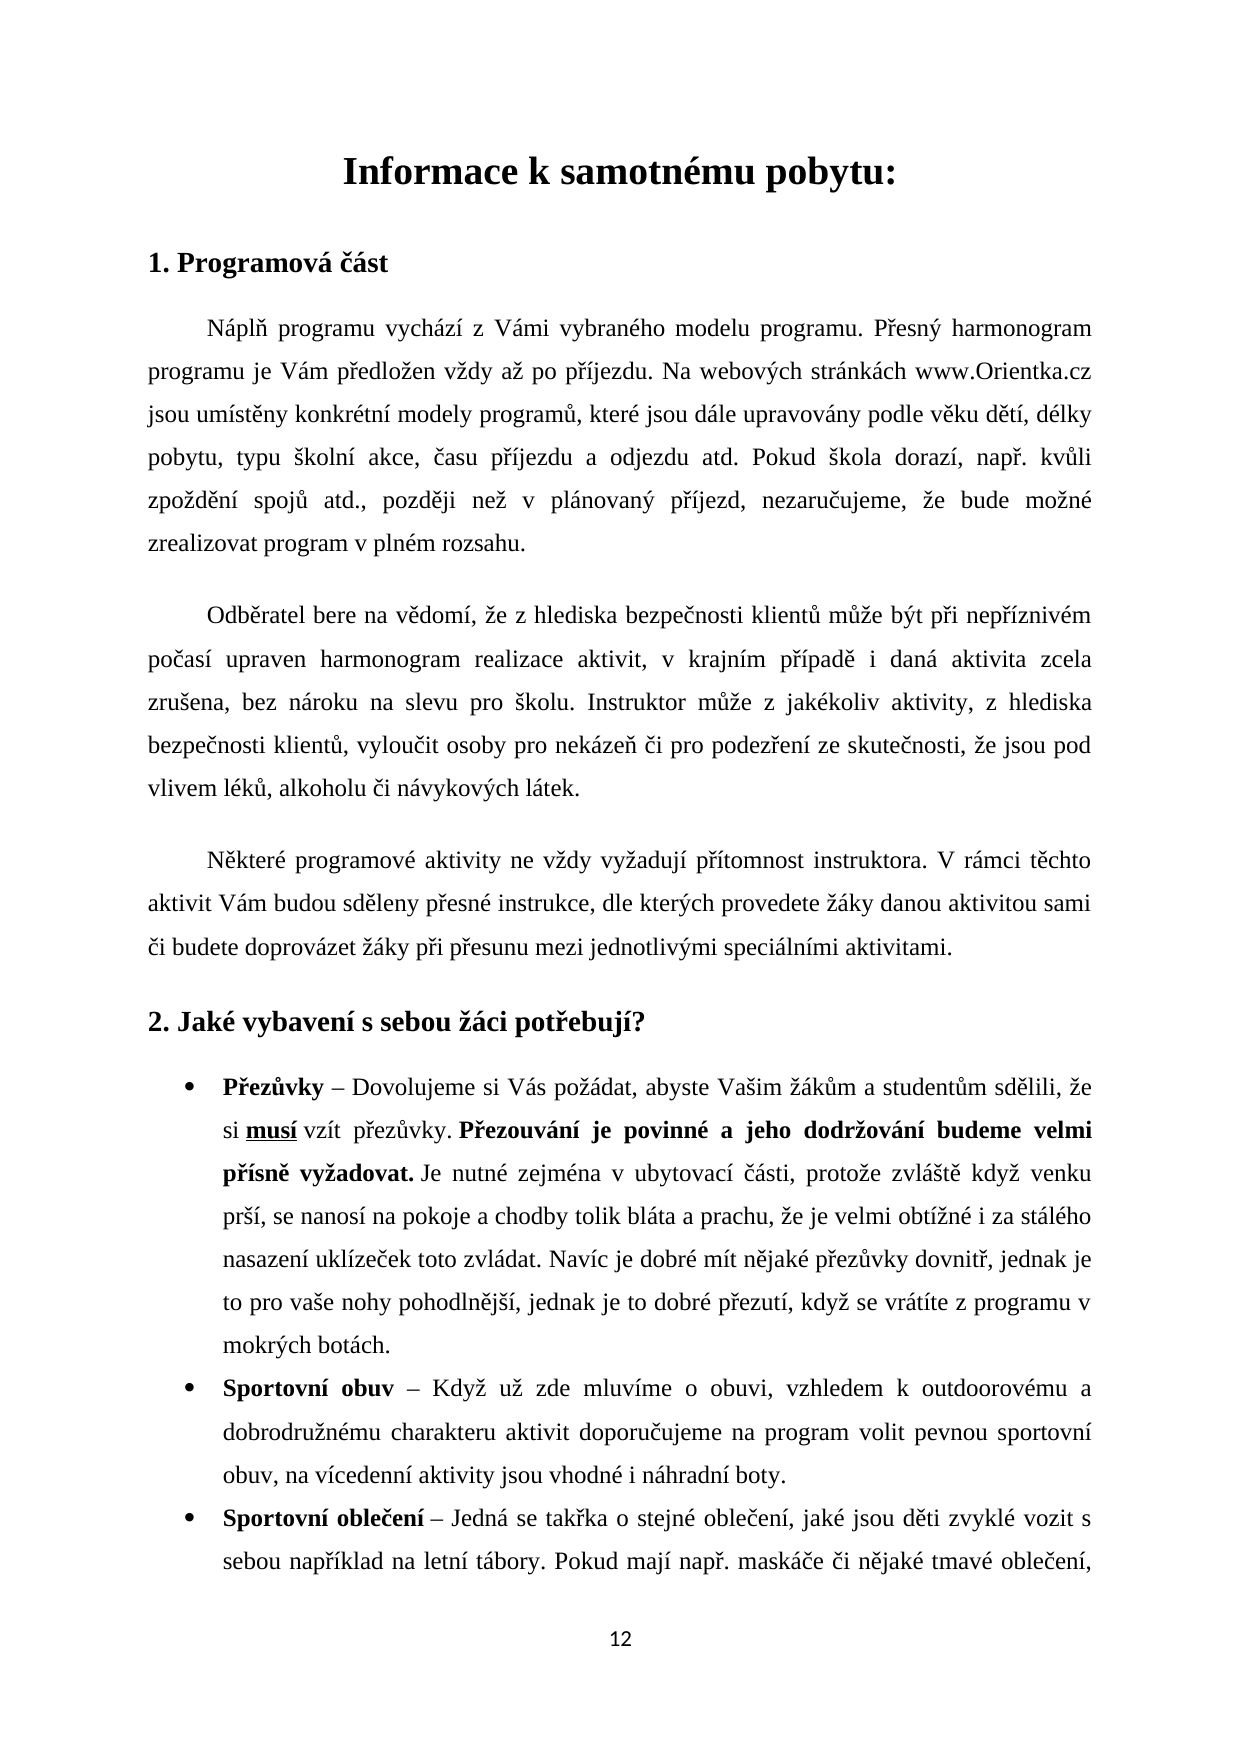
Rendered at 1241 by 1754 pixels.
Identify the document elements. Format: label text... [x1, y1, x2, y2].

subtitle 2. Jaké vybavení s sebou žáci potřebují? [148, 1004, 1093, 1037]
subtitle 1. Programová část [148, 245, 1093, 278]
list Přezůvky – Dovolujeme si Vás požádat, abyste Vašim žákům a studentům sdělili, že si musí vzít přezůvky. Přezouvání je povinné a jeho dodržování budeme velmi přísně vyžadovat. Je nutné zejména v ubytovací části, protože zvláště když venku prší, se nanosí na pokoje a chodby tolik bláta a prachu, že je velmi obtížné i za stálého nasazení uklízeček toto zvládat. Navíc je dobré mít nějaké přezůvky dovnitř, jednak je to pro vaše nohy pohodlnější, jednak je to dobré přezutí, když se vrátíte z programu v mokrých botách. [185, 1072, 1093, 1359]
text Odběratel bere na vědomí, že z hlediska bezpečnosti klientů může být při nepříznivém počasí upraven harmonogram realizace aktivit, v krajním případě i daná aktivita zcela zrušena, bez nároku na slevu pro školu. Instruktor může z jakékoliv aktivity, z hlediska bezpečnosti klientů, vyloučit osoby pro nekázeň či pro podezření ze skutečnosti, že jsou pod vlivem léků, alkoholu či návykových látek. [148, 601, 1093, 802]
text Náplň programu vychází z Vámi vybraného modelu programu. Přesný harmonogram programu je Vám předložen vždy až po příjezdu. Na webových stránkách www.Orientka.cz jsou umístěny konkrétní modely programů, které jsou dále upravovány podle věku dětí, délky pobytu, typu školní akce, času příjezdu a odjezdu atd. Pokud škola dorazí, např. kvůli zpoždění spojů atd., později než v plánovaný příjezd, nezaručujeme, že bude možné zrealizovat program v plném rozsahu. [148, 313, 1093, 557]
text Některé programové aktivity ne vždy vyžadují přítomnost instruktora. V rámci těchto aktivit Vám budou sděleny přesné instrukce, dle kterých provedete žáky danou aktivitou sami či budete doprovázet žáky při přesunu mezi jednotlivými speciálními aktivitami. [148, 845, 1093, 960]
list Sportovní obuv – Když už zde mluvíme o obuvi, vzhledem k outdoorovému a dobrodružnému charakteru aktivit doporučujeme na program volit pevnou sportovní obuv, na vícedenní aktivity jsou vhodné i náhradní boty. [185, 1403, 1093, 1518]
subtitle Informace k samotnému pobytu: [148, 148, 1093, 193]
